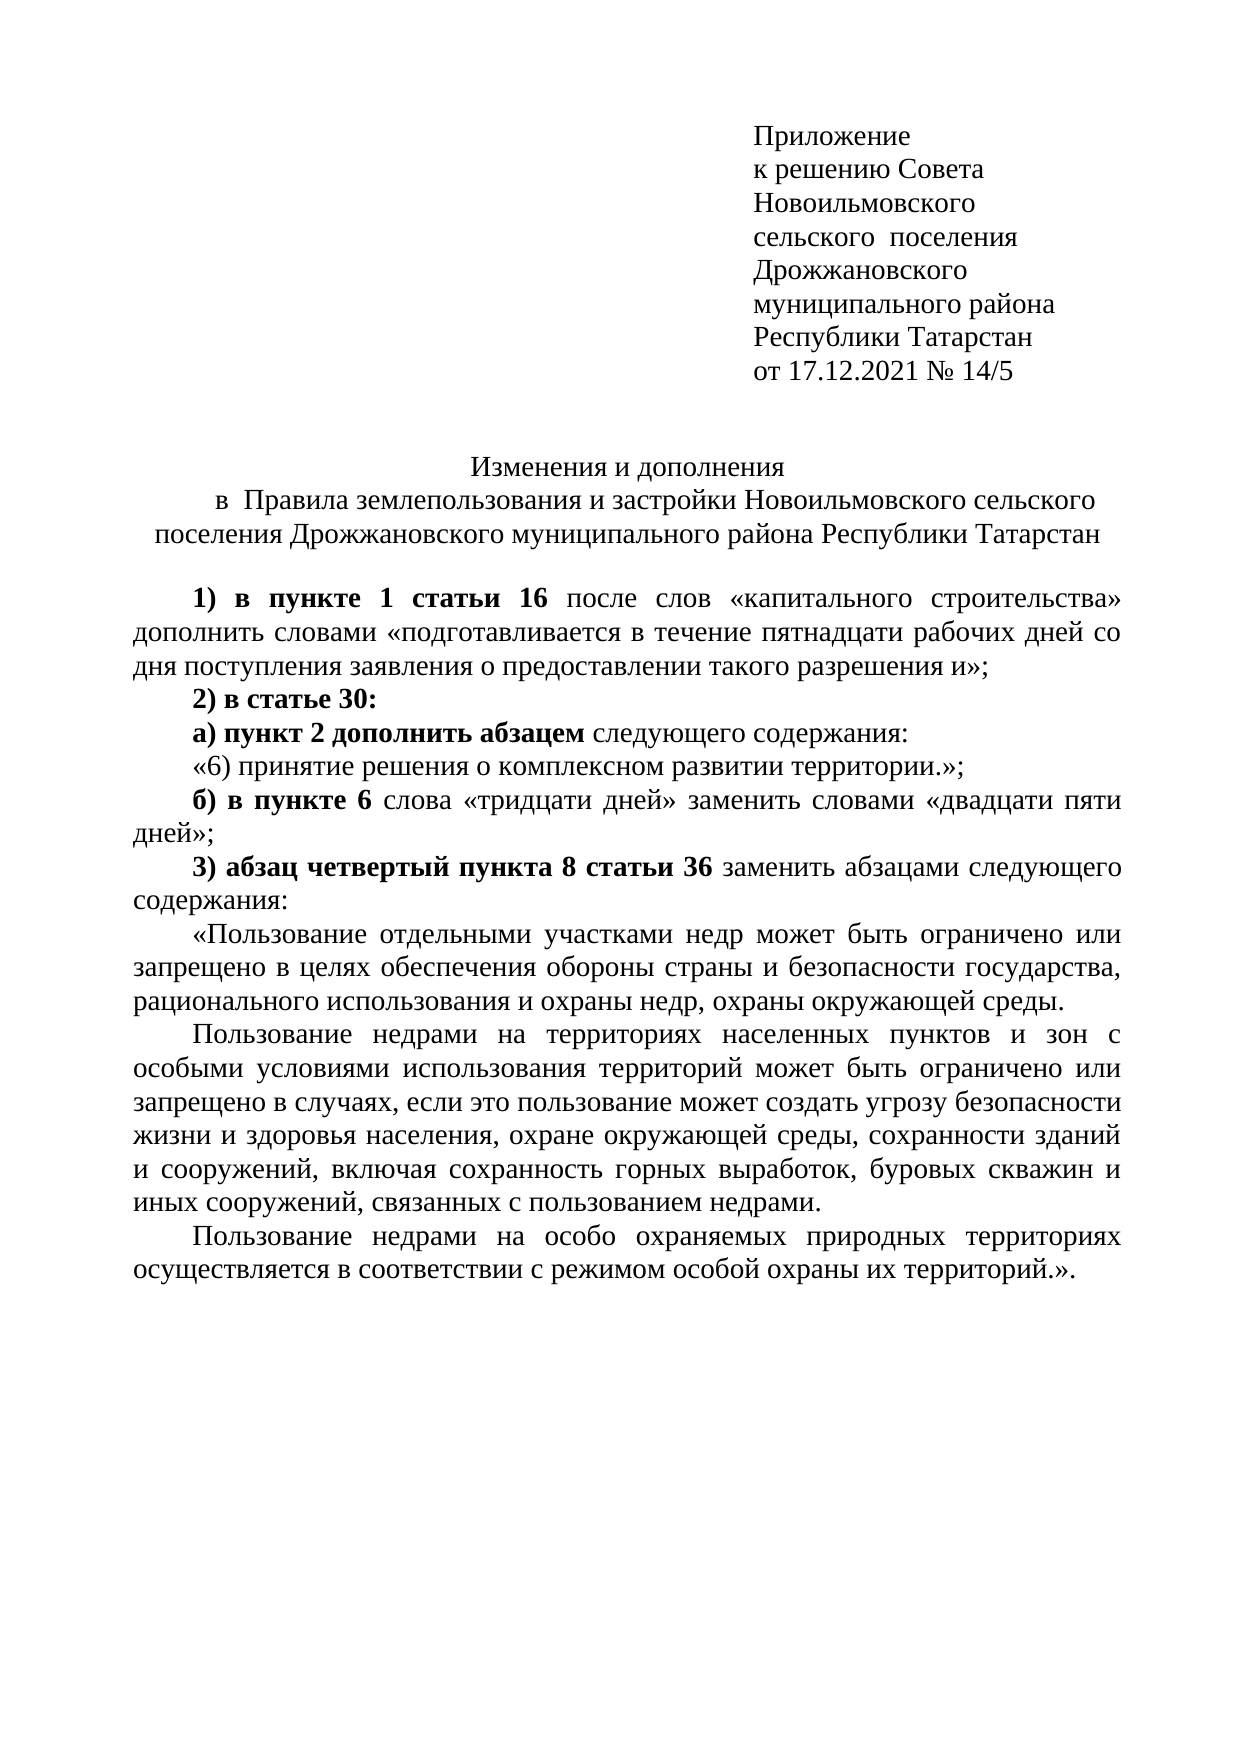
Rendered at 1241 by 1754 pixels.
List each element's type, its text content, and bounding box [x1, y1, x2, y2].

text сельского поселения [133, 219, 1122, 252]
text Пользование недрами на особо охраняемых природных территориях осуществляется в соответствии с режимом особой охраны их территорий.». [133, 1218, 1122, 1285]
text Дрожжановского [133, 252, 1122, 286]
text Пользование недрами на территориях населенных пунктов и зон с особыми условиями использования территорий может быть ограничено или запрещено в случаях, если это пользование может создать угрозу безопасности жизни и здоровья населения, охране окружающей среды, сохранности зданий и сооружений, включая сохранность горных выработок, буровых скважин и иных сооружений, связанных с пользованием недрами. [133, 1017, 1122, 1218]
text 2) в статье 30: [133, 681, 1122, 715]
text «Пользование отдельными участками недр может быть ограничено или запрещено в целях обеспечения обороны страны и безопасности государства, рационального использования и охраны недр, охраны окружающей среды. [133, 916, 1122, 1017]
text Республики Татарстан [133, 319, 1122, 353]
text б) в пункте 6 слова «тридцати дней» заменить словами «двадцати пяти дней»; [133, 782, 1122, 849]
text а) пункт 2 дополнить абзацем следующего содержания: [133, 715, 1122, 748]
text 1) в пункте 1 статьи 16 после слов «капитального строительства» дополнить словами «подготавливается в течение пятнадцати рабочих дней со дня поступления заявления о предоставлении такого разрешения и»; [133, 581, 1122, 681]
text в Правила землепользования и застройки Новоильмовского сельского поселения Дрожжановского муниципального района Республики Татарстан [133, 482, 1122, 549]
text «6) принятие решения о комплексном развитии территории.»; [133, 748, 1122, 782]
text муниципального района [133, 286, 1122, 319]
text от 17.12.2021 № 14/5 [133, 353, 1122, 386]
text Приложение [133, 118, 1122, 152]
text 3) абзац четвертый пункта 8 статьи 36 заменить абзацами следующего содержания: [133, 849, 1122, 916]
text Изменения и дополнения [133, 449, 1122, 482]
text Новоильмовского [133, 185, 1122, 219]
text к решению Совета [133, 152, 1122, 185]
